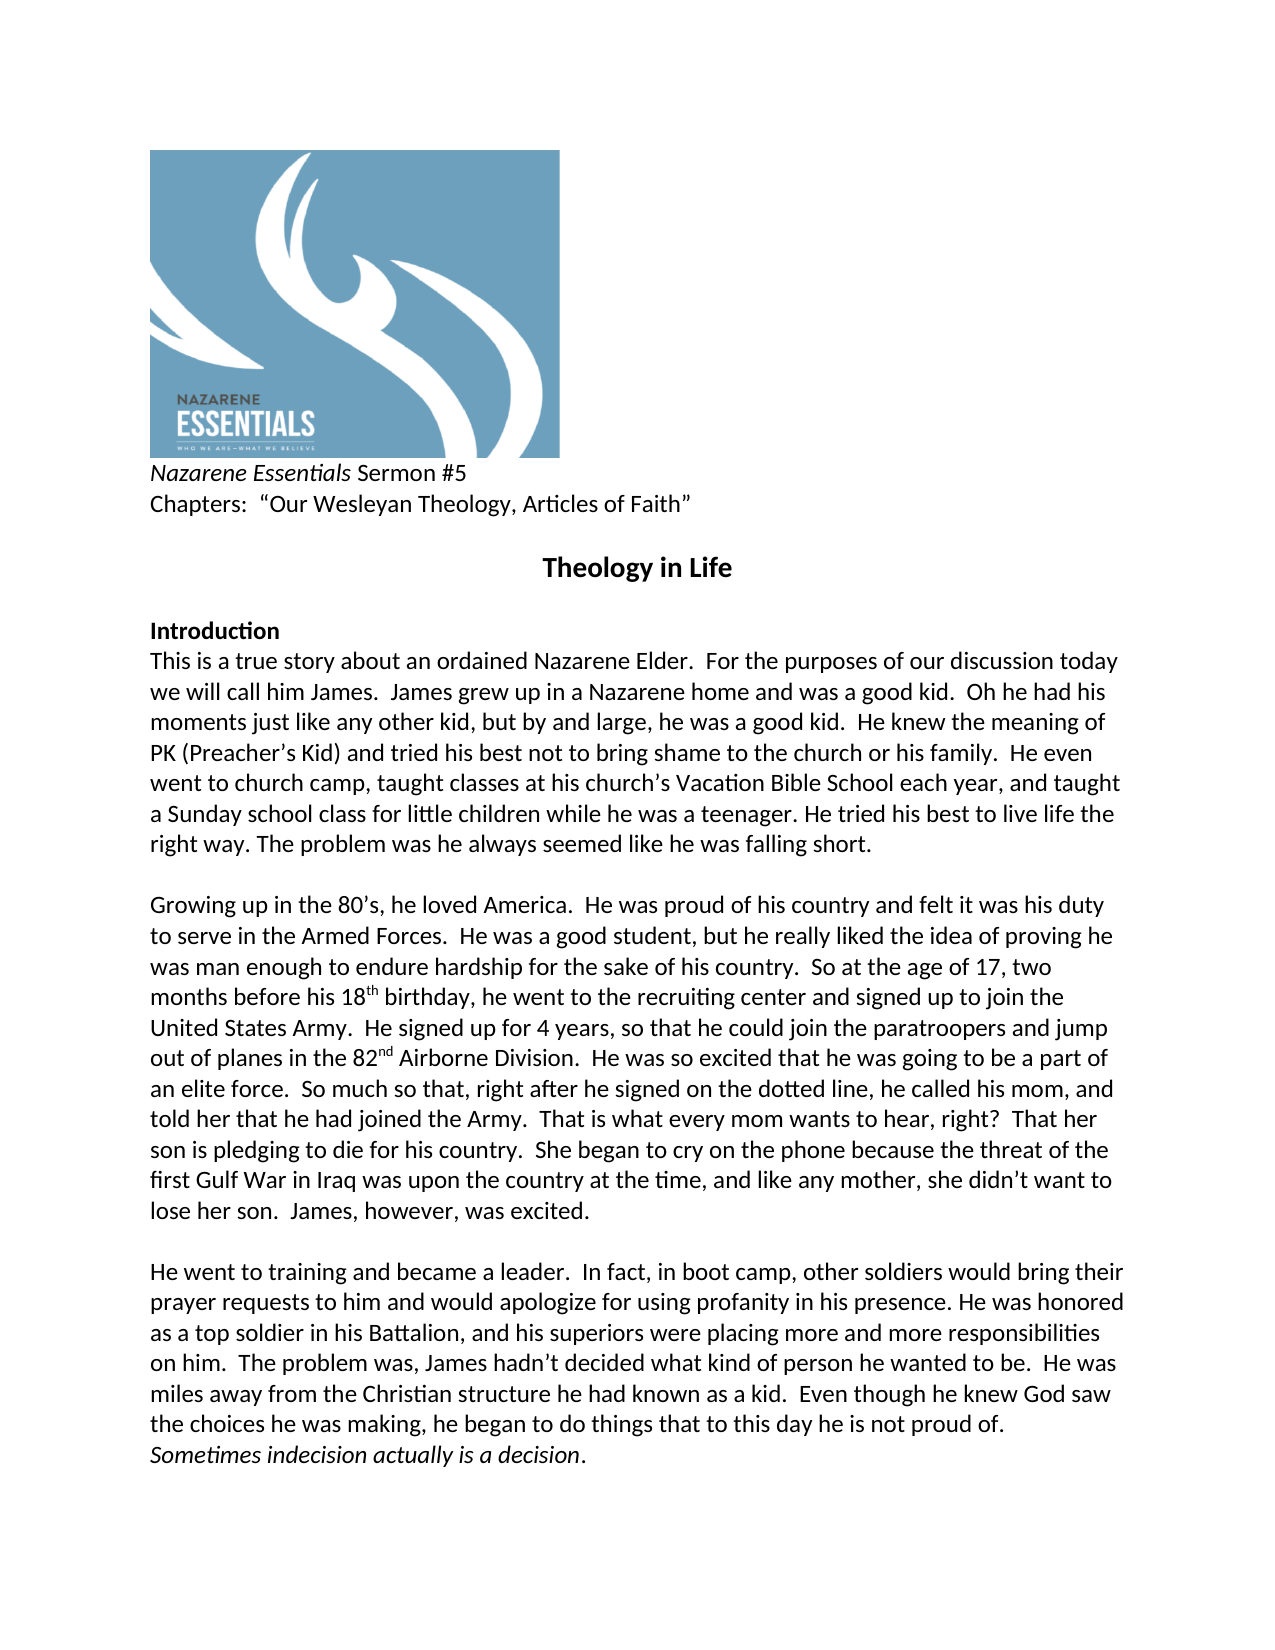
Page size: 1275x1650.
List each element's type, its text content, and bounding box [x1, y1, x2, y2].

text Introduction [150, 615, 1125, 645]
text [150, 645, 1125, 1500]
text Chapters: “Our Wesleyan Theology, Articles of Faith” [150, 488, 1125, 518]
picture [150, 150, 560, 458]
text Nazarene Essentials Sermon #5 [150, 457, 1125, 488]
text Theology in Life [150, 549, 1125, 584]
